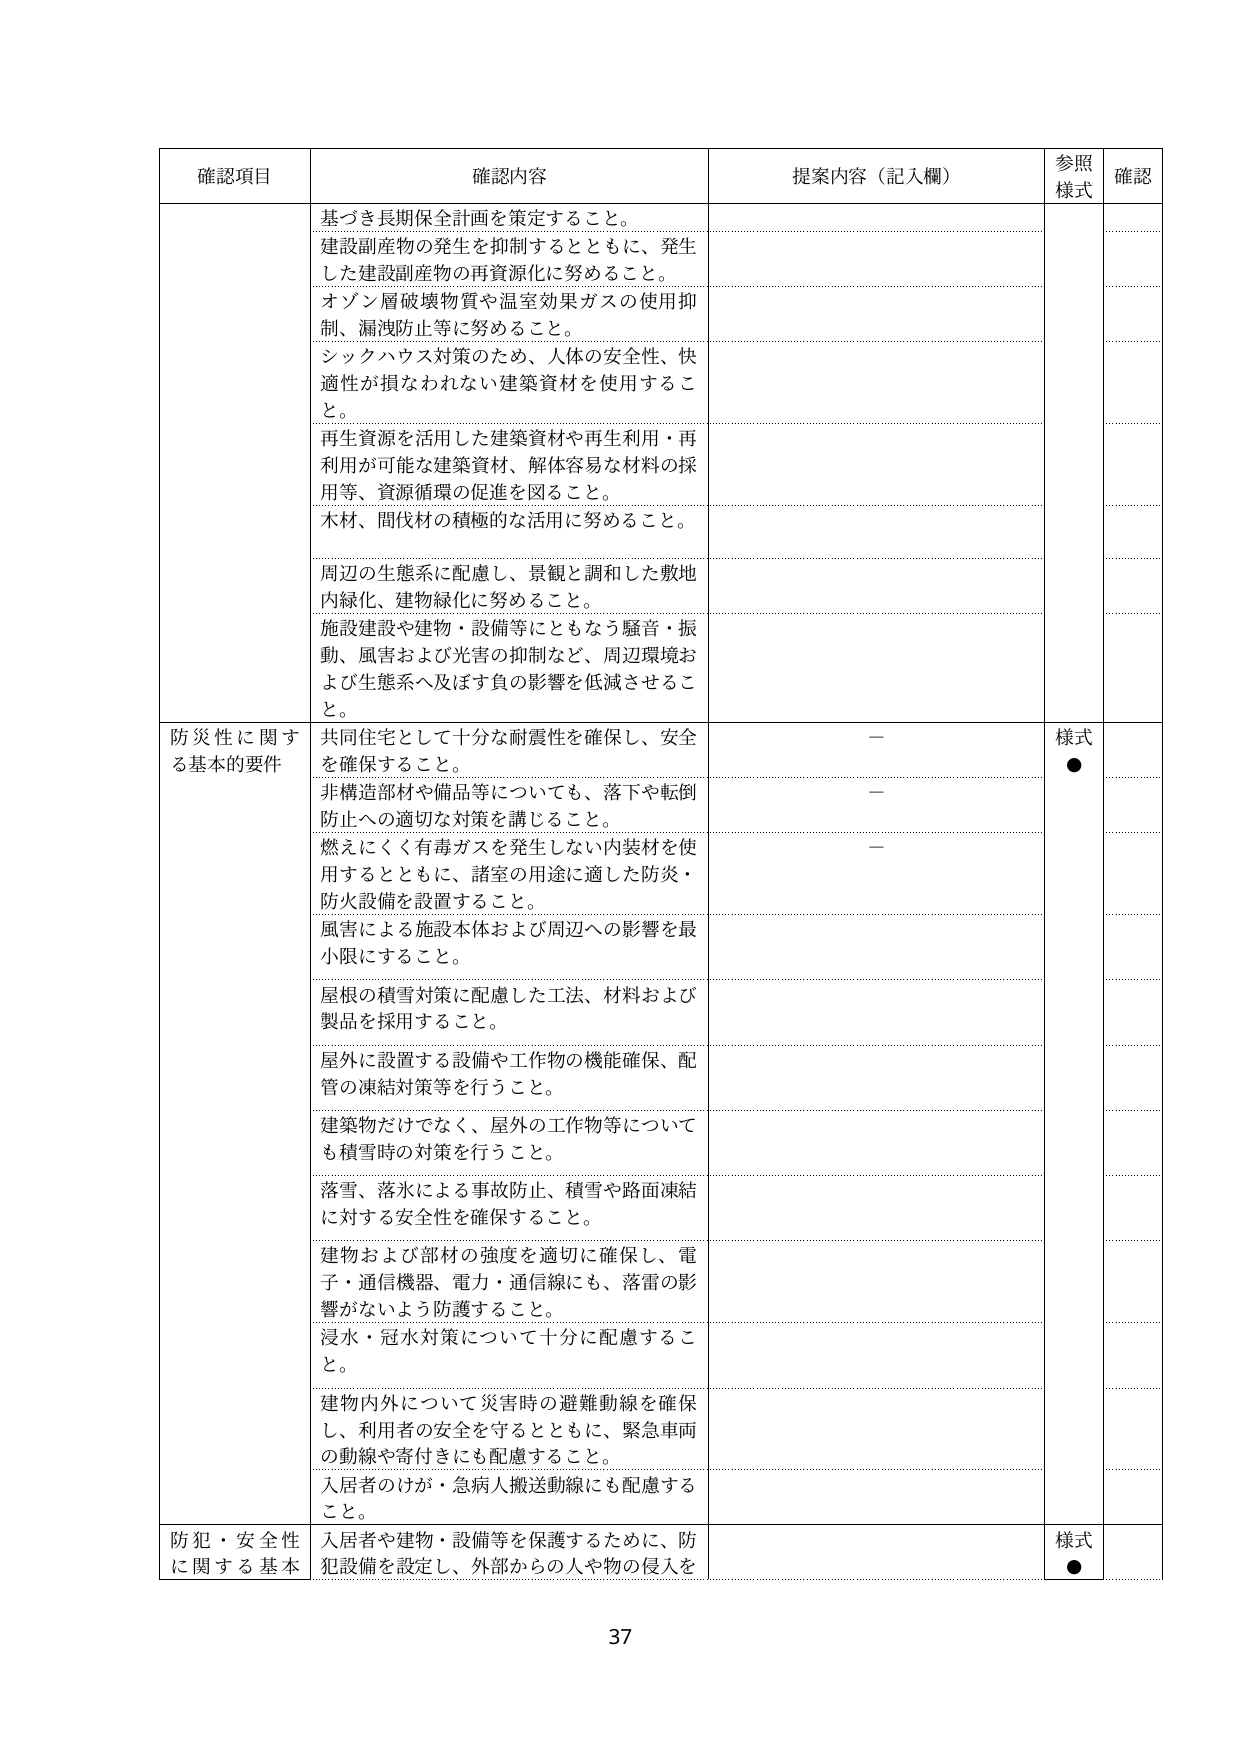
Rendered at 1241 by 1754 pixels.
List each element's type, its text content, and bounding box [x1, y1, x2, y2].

table_cell 建築物だけでなく、屋外の工作物等についても積雪時の対策を行うこと。 [311, 1110, 708, 1175]
table_cell 屋外に設置する設備や工作物の機能確保、配管の凍結対策等を行うこと。 [311, 1045, 708, 1110]
table_cell [1104, 914, 1162, 979]
table_cell 防災性に関する基本的要件 [160, 723, 310, 1524]
table_cell 燃えにくく有毒ガスを発生しない内装材を使用するとともに、諸室の用途に適した防炎・防火設備を設置すること。 [311, 832, 708, 914]
table_cell 建物および部材の強度を適切に確保し、電子・通信機器、電力・通信線にも、落雷の影響がないよう防護すること。 [311, 1240, 708, 1322]
table_cell [1104, 505, 1162, 558]
table_cell 「滋賀県県有施設長寿命化ガイドライン」に基づき長期保全計画を策定すること。 [311, 204, 708, 231]
table_cell [709, 1110, 1044, 1175]
table_cell 非構造部材や備品等についても、落下や転倒防止への適切な対策を講じること。 [311, 777, 708, 832]
table_cell [1104, 1175, 1162, 1240]
table_cell [1104, 1110, 1162, 1175]
table_cell [1104, 1045, 1162, 1110]
table_cell [709, 231, 1044, 286]
table_cell [1104, 558, 1162, 613]
table_cell － [709, 832, 1044, 914]
table_cell [1104, 1525, 1162, 1579]
table_cell [1104, 286, 1162, 341]
table_cell 様式 ● [1045, 1525, 1103, 1579]
table_cell 風害による施設本体および周辺への影響を最小限にすること。 [311, 914, 708, 979]
table_cell 再生資源を活用した建築資材や再生利用・再利用が可能な建築資材、解体容易な材料の採用等、資源循環の促進を図ること。 [311, 423, 708, 505]
table_header 確認内容 [311, 149, 708, 203]
table_cell [709, 1045, 1044, 1110]
table_cell － [709, 723, 1044, 777]
table_cell [709, 341, 1044, 423]
table_cell [709, 1175, 1044, 1240]
table_cell [709, 1525, 1044, 1579]
table_cell [1104, 1388, 1162, 1469]
table_cell 様式 ● [1045, 723, 1103, 1524]
table_cell 防犯・安全性に関する基本的要件 [160, 1525, 310, 1579]
table_cell 建設副産物の発生を抑制するとともに、発生した建設副産物の再資源化に努めること。 [311, 231, 708, 286]
table_cell [1104, 777, 1162, 832]
table_cell [1104, 1240, 1162, 1322]
table_cell 屋根の積雪対策に配慮した工法、材料および製品を採用すること。 [311, 979, 708, 1044]
table_cell [709, 1240, 1044, 1322]
table_cell [1104, 204, 1162, 231]
table_cell 施設建設や建物・設備等にともなう騒音・振動、風害および光害の抑制など、周辺環境および生態系へ及ぼす負の影響を低減させること。 [311, 613, 708, 722]
table_cell [709, 505, 1044, 558]
table_cell [1104, 723, 1162, 777]
table_cell [709, 286, 1044, 341]
table_cell [709, 613, 1044, 722]
table_cell 落雪、落氷による事故防止、積雪や路面凍結に対する安全性を確保すること。 [311, 1175, 708, 1240]
table_cell 建物内外について災害時の避難動線を確保し、利用者の安全を守るとともに、緊急車両の動線や寄付きにも配慮すること。 [311, 1388, 708, 1469]
table_cell 木材、間伐材の積極的な活用に努めること。 [311, 505, 708, 558]
table_header 確認 [1104, 149, 1162, 203]
table_cell [709, 204, 1044, 231]
table_cell [1104, 613, 1162, 722]
table_header 提案内容（記入欄） [709, 149, 1044, 203]
table_cell [709, 1388, 1044, 1469]
table_header 参照 様式 [1045, 149, 1103, 203]
table_header 確認項目 [160, 149, 310, 203]
table_cell 周辺の生態系に配慮し、景観と調和した敷地内緑化、建物緑化に努めること。 [311, 558, 708, 613]
table_cell オゾン層破壊物質や温室効果ガスの使用抑制、漏洩防止等に努めること。 [311, 286, 708, 341]
table_cell 入居者のけが・急病人搬送動線にも配慮すること。 [311, 1469, 708, 1524]
table_cell [709, 1322, 1044, 1387]
table_cell 浸水・冠水対策について十分に配慮すること。 [311, 1322, 708, 1387]
table_cell [1104, 1469, 1162, 1524]
table_cell [709, 1469, 1044, 1524]
table_cell [1104, 341, 1162, 423]
table_cell [1104, 231, 1162, 286]
table_cell [1104, 423, 1162, 505]
table_cell [709, 914, 1044, 979]
table_cell [1104, 832, 1162, 914]
table_cell － [709, 777, 1044, 832]
table_cell 共同住宅として十分な耐震性を確保し、安全を確保すること。 [311, 723, 708, 777]
table_cell [1104, 979, 1162, 1044]
table_cell [709, 979, 1044, 1044]
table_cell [311, 1525, 708, 1579]
table_cell [1104, 1322, 1162, 1387]
table_cell [709, 423, 1044, 505]
table_cell [709, 558, 1044, 613]
table_cell シックハウス対策のため、人体の安全性、快適性が損なわれない建築資材を使用すること。 [311, 341, 708, 423]
